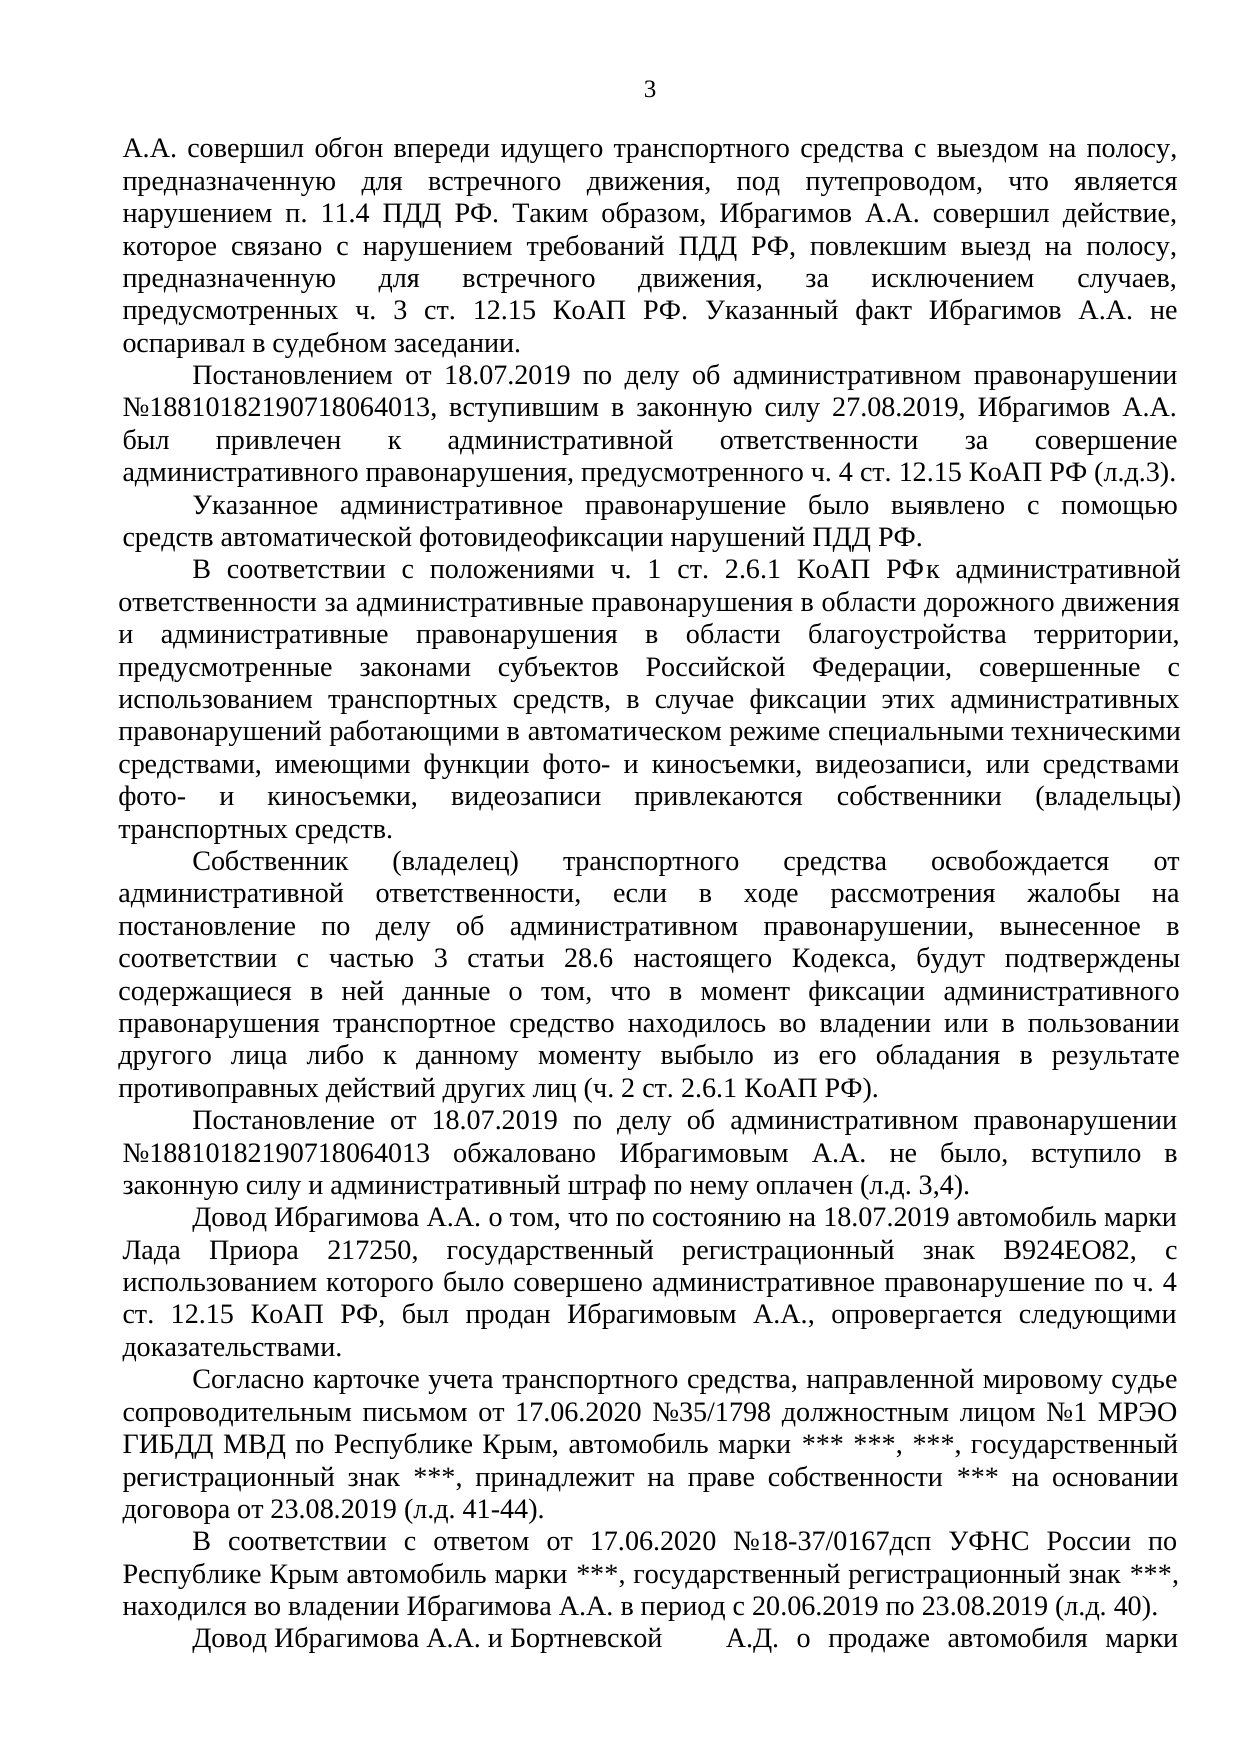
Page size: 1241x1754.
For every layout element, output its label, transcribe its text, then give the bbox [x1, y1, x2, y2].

text Постановлением от 18.07.2019 по делу об административном правонарушении №18810182190718064013, вступившим в законную силу 27.08.2019, Ибрагимов А.А. был привлечен к административной ответственности за совершение административного правонарушения, предусмотренного ч. 4 ст. 12.15 КоАП РФ (л.д.3). [122, 358, 1179, 488]
text В соответствии с положениями ч. 1 ст. 2.6.1 КоАП РФк административной ответственности за административные правонарушения в области дорожного движения и административные правонарушения в области благоустройства территории, предусмотренные законами субъектов Российской Федерации, совершенные с использованием транспортных средств, в случае фиксации этих административных правонарушений работающими в автоматическом режиме специальными техническими средствами, имеющими функции фото- и киносъемки, видеозаписи, или средствами фото- и киносъемки, видеозаписи привлекаются собственники (владельцы) транспортных средств. [118, 552, 1181, 844]
text Указанное административное правонарушение было выявлено с помощью средств автоматической фотовидеофиксации нарушений ПДД РФ. [122, 488, 1179, 552]
text Довод Ибрагимова А.А. о том, что по состоянию на 18.07.2019 автомобиль марки Лада Приора 217250, государственный регистрационный знак В924ЕО82, с использованием которого было совершено административное правонарушение по ч. 4 ст. 12.15 КоАП РФ, был продан Ибрагимовым А.А., опровергается следующими доказательствами. [122, 1200, 1179, 1362]
text Собственник (владелец) транспортного средства освобождается от административной ответственности, если в ходе рассмотрения жалобы на постановление по делу об административном правонарушении, вынесенное в соответствии с частью 3 статьи 28.6 настоящего Кодекса, будут подтверждены содержащиеся в ней данные о том, что в момент фиксации административного правонарушения транспортное средство находилось во владении или в пользовании другого лица либо к данному моменту выбыло из его обладания в результате противоправных действий других лиц (ч. 2 ст. 2.6.1 КоАП РФ). [118, 844, 1181, 1103]
text Постановление от 18.07.2019 по делу об административном правонарушении №18810182190718064013 обжаловано Ибрагимовым А.А. не было, вступило в законную силу и административный штраф по нему оплачен (л.д. 3,4). [122, 1103, 1179, 1200]
text Согласно карточке учета транспортного средства, направленной мировому судье сопроводительным письмом от 17.06.2020 №35/1798 должностным лицом №1 МРЭО ГИБДД МВД по Республике Крым, автомобиль марки *** ***, ***, государственный регистрационный знак ***, принадлежит на праве собственности *** на основании договора от 23.08.2019 (л.д. 41-44). [122, 1362, 1179, 1524]
text В соответствии с ответом от 17.06.2020 №18-37/0167дсп УФНС России по Республике Крым автомобиль марки ***, государственный регистрационный знак ***, находился во владении Ибрагимова А.А. в период с 20.06.2019 по 23.08.2019 (л.д. 40). [122, 1524, 1179, 1622]
